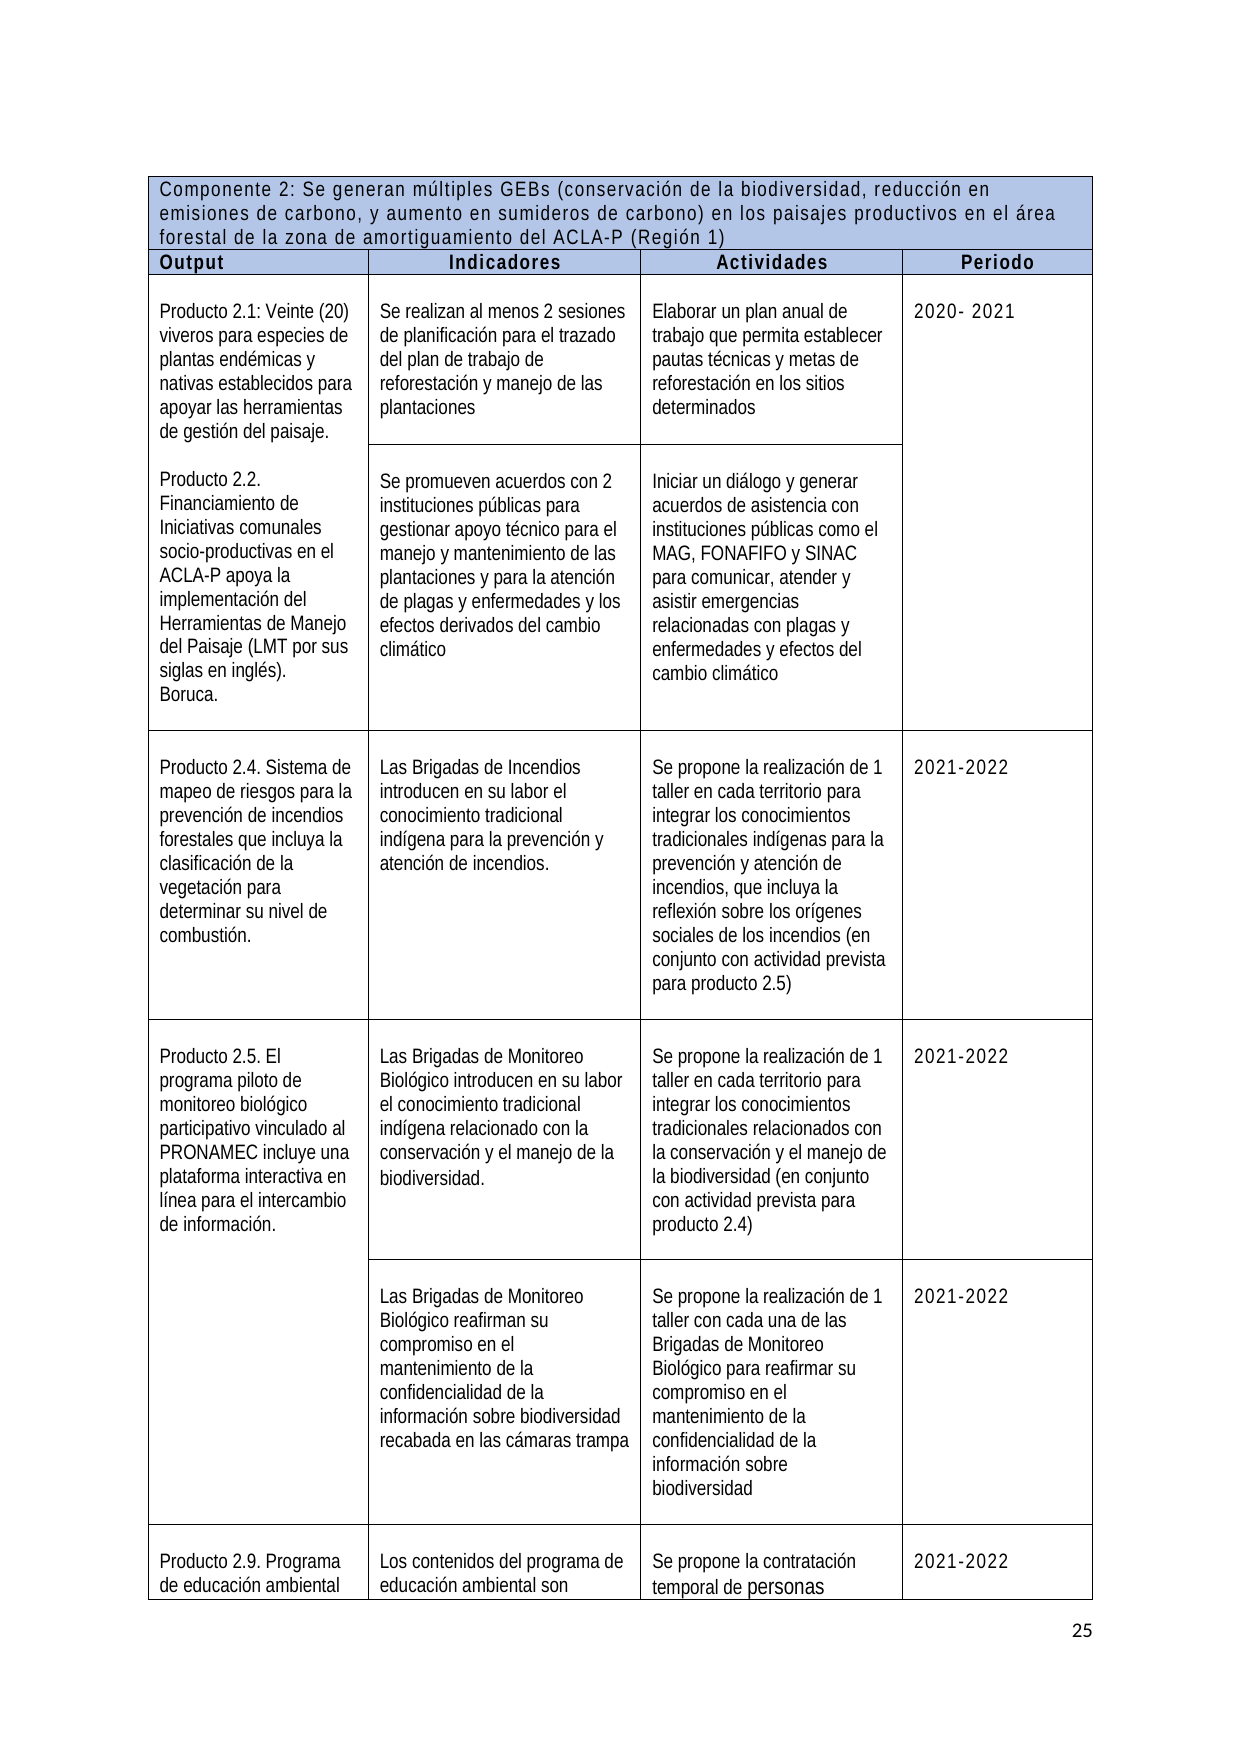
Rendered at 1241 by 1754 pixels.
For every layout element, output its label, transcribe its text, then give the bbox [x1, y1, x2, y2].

table_cell Se propone la realización de 1 taller en cada territorio para integrar los conocimientos tradicionales indígenas para la prevención y atención de incendios, que incluya la reflexión sobre los orígenes sociales de los incendios (en conjunto con actividad prevista para producto 2.5) [641, 731, 902, 1019]
table_cell Las Brigadas de Incendios introducen en su labor el conocimiento tradicional indígena para la prevención y atención de incendios. [369, 731, 640, 1019]
table_cell Se propone la realización de 1 taller con cada una de las Brigadas de Monitoreo Biológico para reafirmar su compromiso en el mantenimiento de la confidencialidad de la información sobre biodiversidad [641, 1260, 902, 1524]
table_cell Las Brigadas de Monitoreo Biológico introducen en su labor el conocimiento tradicional indígena relacionado con la conservación y el manejo de la biodiversidad. [369, 1020, 640, 1259]
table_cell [149, 1525, 368, 1599]
table_cell Se propone la realización de 1 taller en cada territorio para integrar los conocimientos tradicionales relacionados con la conservación y el manejo de la biodiversidad (en conjunto con actividad prevista para producto 2.4) [641, 1020, 902, 1259]
table_cell Actividades [641, 250, 902, 274]
table_cell Producto 2.4. Sistema de mapeo de riesgos para la prevención de incendios forestales que incluya la clasificación de la vegetación para determinar su nivel de combustión. [149, 731, 368, 1019]
table_cell Se realizan al menos 2 sesiones de planificación para el trazado del plan de trabajo de reforestación y manejo de las plantaciones [369, 275, 640, 444]
table_cell Indicadores [369, 250, 640, 274]
table_header Componente 2: Se generan múltiples GEBs (conservación de la biodiversidad, reducción en emisiones de carbono, y aumento en sumideros de carbono) en los paisajes productivos en el área forestal de la zona de amortiguamiento del ACLA-P (Región 1) [149, 177, 1092, 249]
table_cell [641, 1525, 902, 1599]
table_cell Periodo [903, 250, 1092, 274]
table_cell Elaborar un plan anual de trabajo que permita establecer pautas técnicas y metas de reforestación en los sitios determinados [641, 275, 902, 444]
table_cell 2021-2022 [903, 1525, 1092, 1599]
table_cell 2021-2022 [903, 731, 1092, 1019]
table_cell 2020- 2021 [903, 275, 1092, 730]
table_cell Se promueven acuerdos con 2 instituciones públicas para gestionar apoyo técnico para el manejo y mantenimiento de las plantaciones y para la atención de plagas y enfermedades y los efectos derivados del cambio climático [369, 445, 640, 730]
table_cell Producto 2.5. El programa piloto de monitoreo biológico participativo vinculado al PRONAMEC incluye una plataforma interactiva en línea para el intercambio de información. [149, 1020, 368, 1524]
table_cell Output [149, 250, 368, 274]
table_cell Las Brigadas de Monitoreo Biológico reafirman su compromiso en el mantenimiento de la confidencialidad de la información sobre biodiversidad recabada en las cámaras trampa [369, 1260, 640, 1524]
table_cell 2021-2022 [903, 1260, 1092, 1524]
table_cell 2021-2022 [903, 1020, 1092, 1259]
table_cell Iniciar un diálogo y generar acuerdos de asistencia con instituciones públicas como el MAG, FONAFIFO y SINAC para comunicar, atender y asistir emergencias relacionadas con plagas y enfermedades y efectos del cambio climático [641, 445, 902, 730]
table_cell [369, 1525, 640, 1599]
table_cell Producto 2.1: Veinte (20) viveros para especies de plantas endémicas y nativas establecidos para apoyar las herramientas de gestión del paisaje. Producto 2.2. Financiamiento de Iniciativas comunales socio-productivas en el ACLA-P apoya la implementación del Herramientas de Manejo del Paisaje (LMT por sus siglas en inglés). Boruca. [149, 275, 368, 730]
